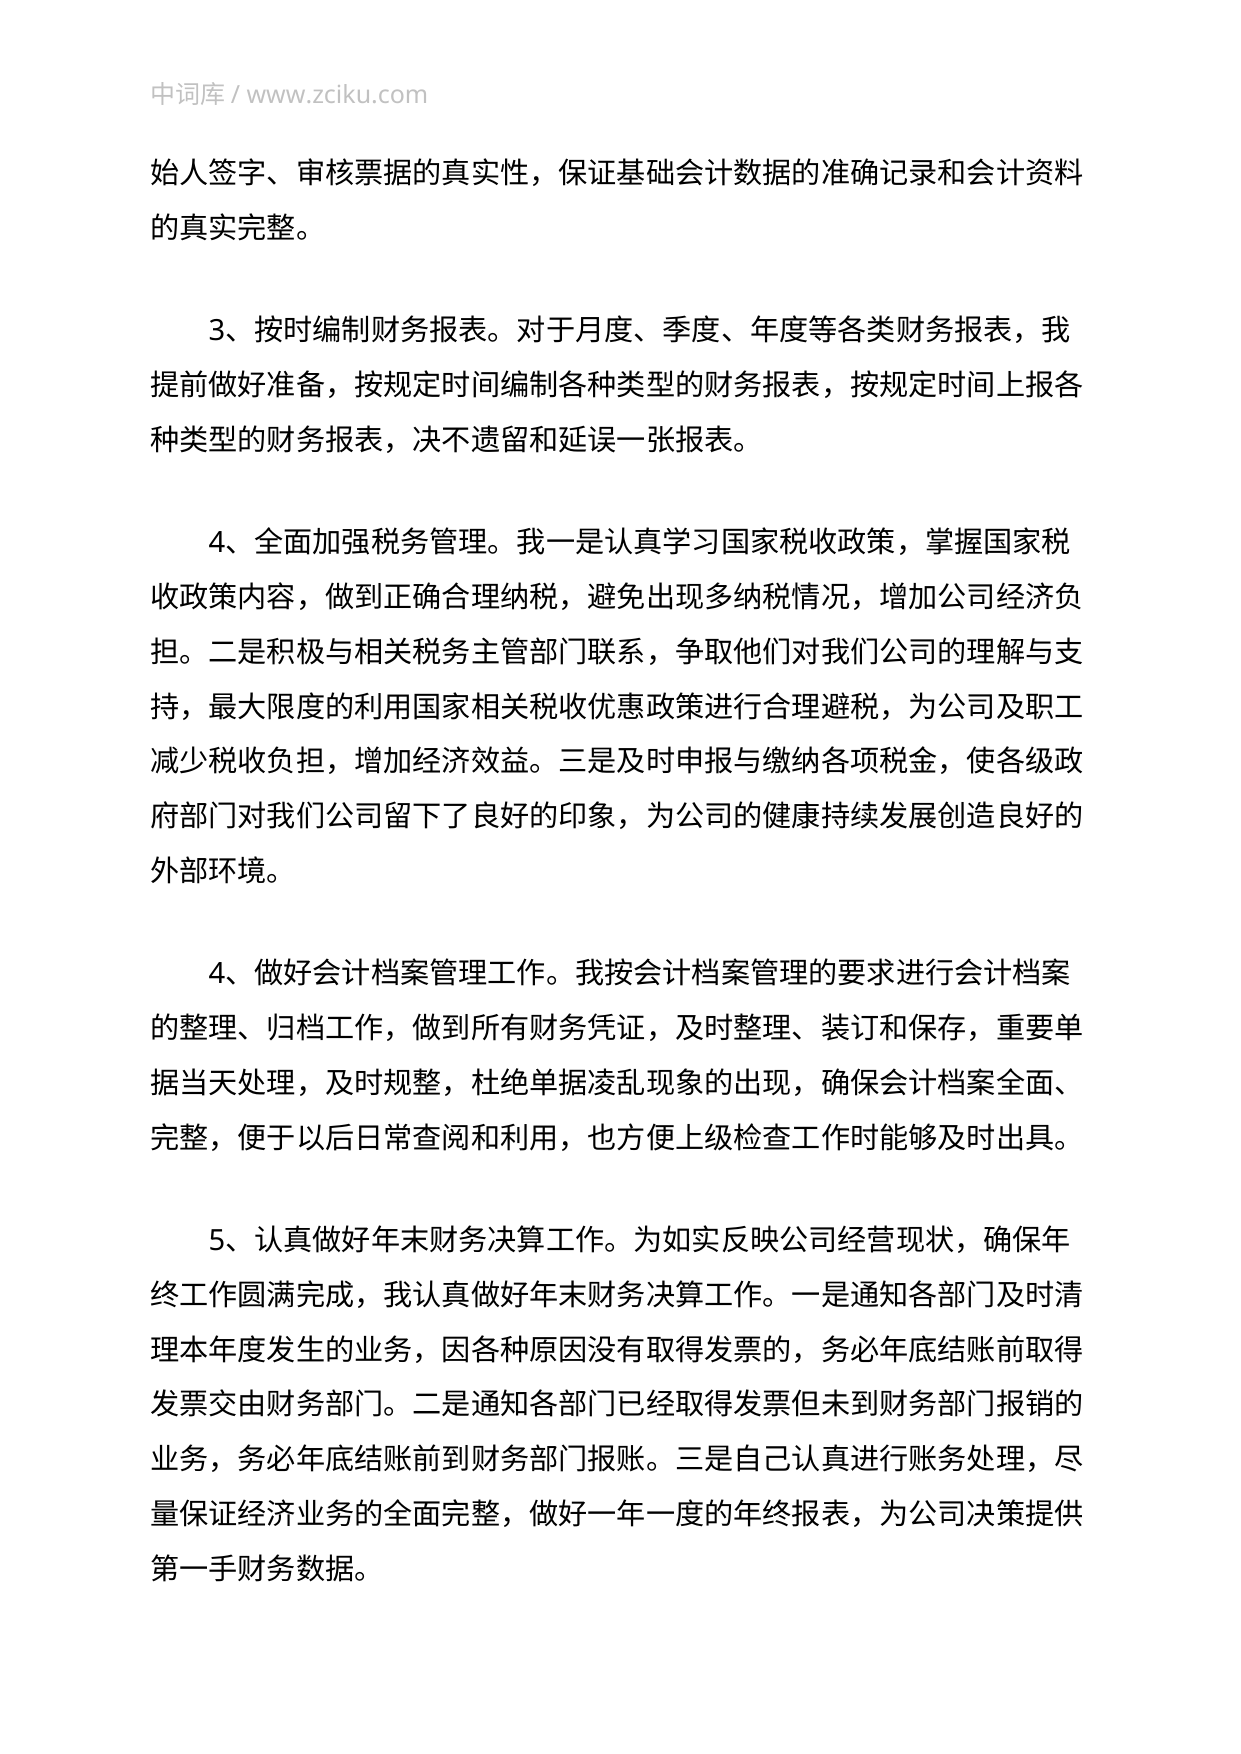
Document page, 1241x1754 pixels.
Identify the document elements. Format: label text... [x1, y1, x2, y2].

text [150, 150, 1090, 247]
text 3、按时编制财务报表。对于月度、季度、年度等各类财务报表，我提前做好准备，按规定时间编制各种类型的财务报表，按规定时间上报各种类型的财务报表，决不遗留和延误一张报表。 [150, 307, 1090, 459]
text 5、认真做好年末财务决算工作。为如实反映公司经营现状，确保年终工作圆满完成，我认真做好年末财务决算工作。一是通知各部门及时清理本年度发生的业务，因各种原因没有取得发票的，务必年底结账前取得发票交由财务部门。二是通知各部门已经取得发票但未到财务部门报销的业务，务必年底结账前到财务部门报账。三是自己认真进行账务处理，尽量保证经济业务的全面完整，做好一年一度的年终报表，为公司决策提供第一手财务数据。 [150, 1216, 1090, 1588]
text 4、做好会计档案管理工作。我按会计档案管理的要求进行会计档案的整理、归档工作，做到所有财务凭证，及时整理、装订和保存，重要单据当天处理，及时规整，杜绝单据凌乱现象的出现，确保会计档案全面、完整，便于以后日常查阅和利用，也方便上级检查工作时能够及时出具。 [150, 949, 1090, 1157]
text 4、全面加强税务管理。我一是认真学习国家税收政策，掌握国家税收政策内容，做到正确合理纳税，避免出现多纳税情况，增加公司经济负担。二是积极与相关税务主管部门联系，争取他们对我们公司的理解与支持，最大限度的利用国家相关税收优惠政策进行合理避税，为公司及职工减少税收负担，增加经济效益。三是及时申报与缴纳各项税金，使各级政府部门对我们公司留下了良好的印象，为公司的健康持续发展创造良好的外部环境。 [150, 518, 1090, 890]
